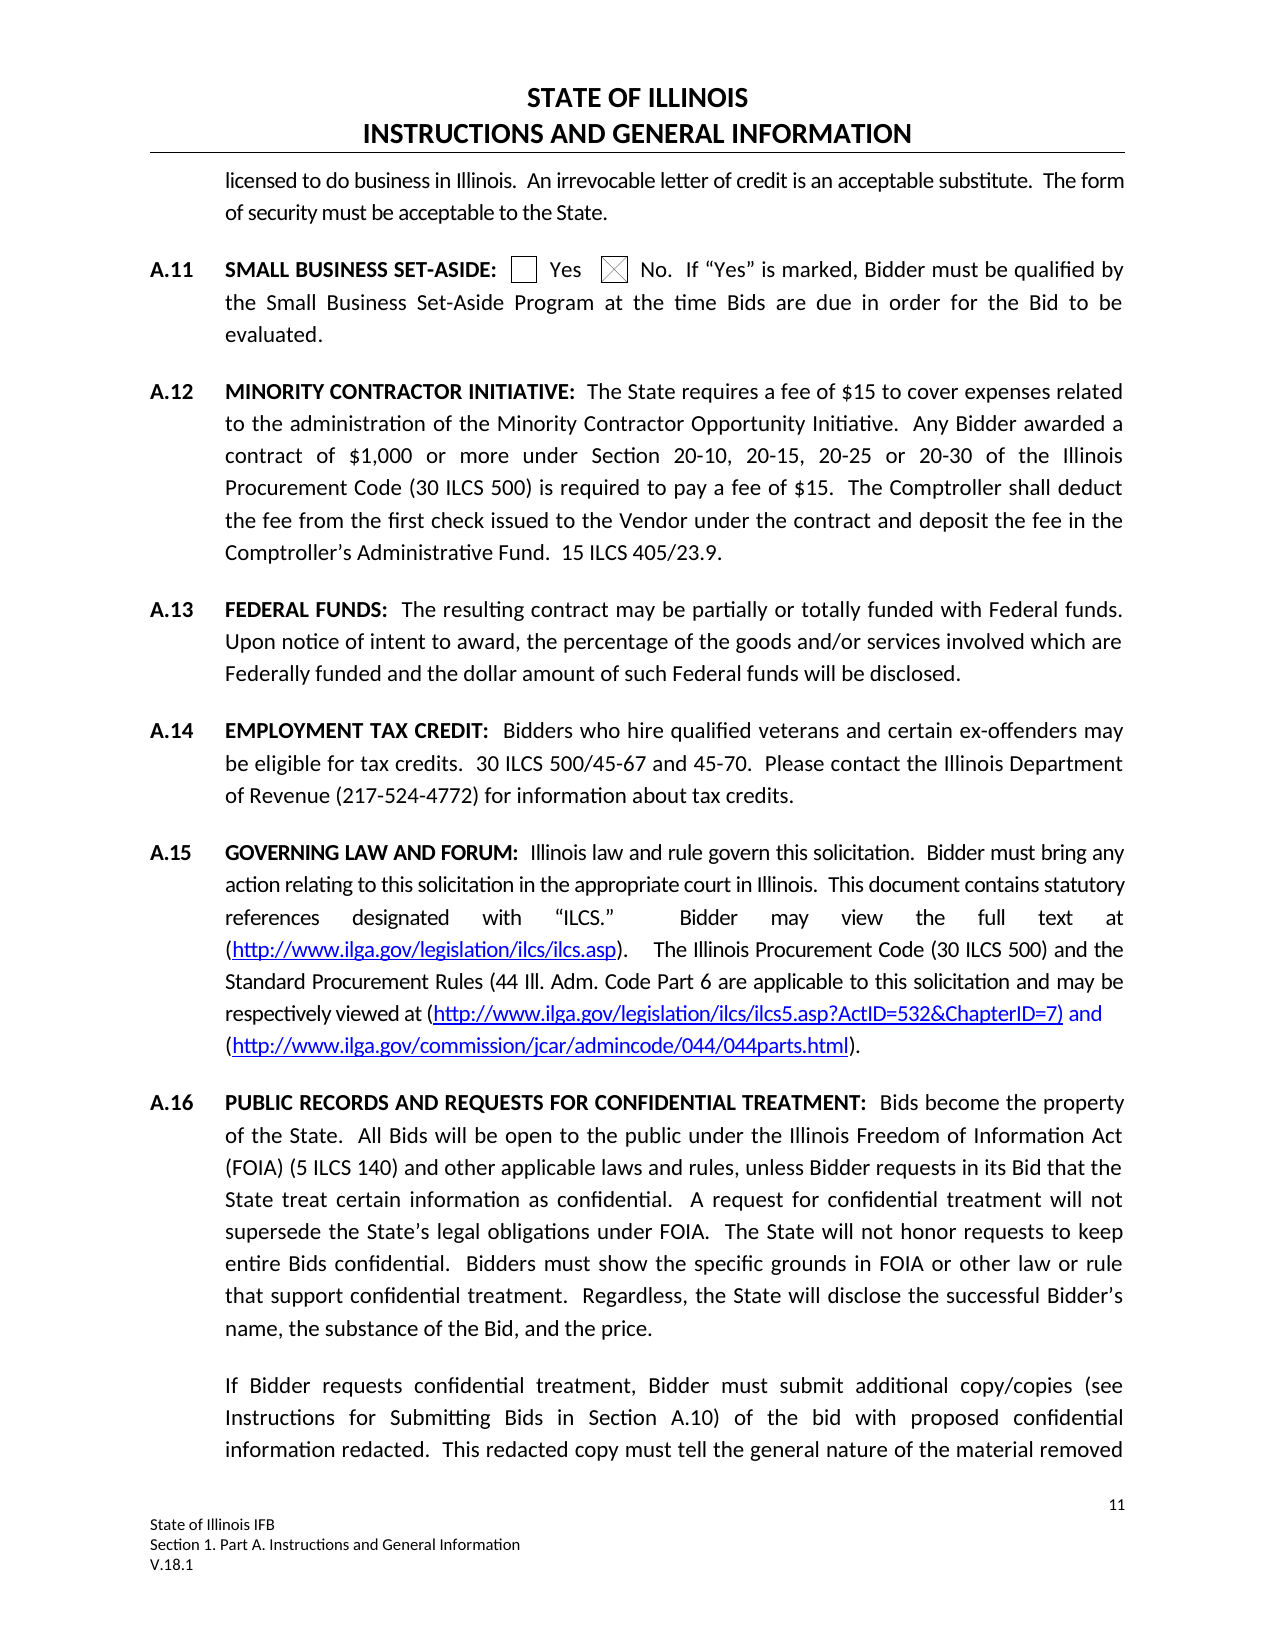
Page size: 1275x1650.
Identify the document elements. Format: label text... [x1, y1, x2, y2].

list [225, 1371, 1125, 1463]
text A.11 SMALL BUSINESS SET-ASIDE: Yes No. If “Yes” is marked, Bidder must be qualified by the Small Business Set-Aside Program at the time Bids are due in order for the Bid to be evaluated. [150, 255, 1125, 348]
text A.16 PUBLIC RECORDS AND REQUESTS FOR CONFIDENTIAL TREATMENT: Bids become the property of the State. All Bids will be open to the public under the Illinois Freedom of Information Act (FOIA) (5 ILCS 140) and other applicable laws and rules, unless Bidder requests in its Bid that the State treat certain information as confidential. A request for confidential treatment will not supersede the State’s legal obligations under FOIA. The State will not honor requests to keep entire Bids confidential. Bidders must show the specific grounds in FOIA or other law or rule that support confidential treatment. Regardless, the State will disclose the successful Bidder’s name, the substance of the Bid, and the price. [150, 1088, 1125, 1342]
text A.14 EMPLOYMENT TAX CREDIT: Bidders who hire qualified veterans and certain ex-offenders may be eligible for tax credits. 30 ILCS 500/45-67 and 45-70. Please contact the Illinois Department of Revenue (217-524-4772) for information about tax credits. [150, 717, 1125, 809]
text A.12 MINORITY CONTRACTOR INITIATIVE: The State requires a fee of $15 to cover expenses related to the administration of the Minority Contractor Opportunity Initiative. Any Bidder awarded a contract of $1,000 or more under Section 20-10, 20-15, 20-25 or 20-30 of the Illinois Procurement Code (30 ILCS 500) is required to pay a fee of $15. The Comptroller shall deduct the fee from the first check issued to the Vendor under the contract and deposit the fee in the Comptroller’s Administrative Fund. 15 ILCS 405/23.9. [150, 377, 1125, 566]
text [150, 166, 1125, 226]
list (http://www.ilga.gov/commission/jcar/admincode/044/044parts.html). [225, 1031, 1125, 1059]
text A.15 GOVERNING LAW AND FORUM: Illinois law and rule govern this solicitation. Bidder must bring any action relating to this solicitation in the appropriate court in Illinois. This document contains statutory references designated with “ILCS.” Bidder may view the full text at (http://www.ilga.gov/legislation/ilcs/ilcs.asp). The Illinois Procurement Code (30 ILCS 500) and the Standard Procurement Rules (44 Ill. Adm. Code Part 6 are applicable to this solicitation and may be respectively viewed at (http://www.ilga.gov/legislation/ilcs/ilcs5.asp?ActID=532&ChapterID=7) and [150, 838, 1125, 1027]
text A.13 FEDERAL FUNDS: The resulting contract may be partially or totally funded with Federal funds. Upon notice of intent to award, the percentage of the goods and/or services involved which are Federally funded and the dollar amount of such Federal funds will be disclosed. [150, 595, 1125, 687]
